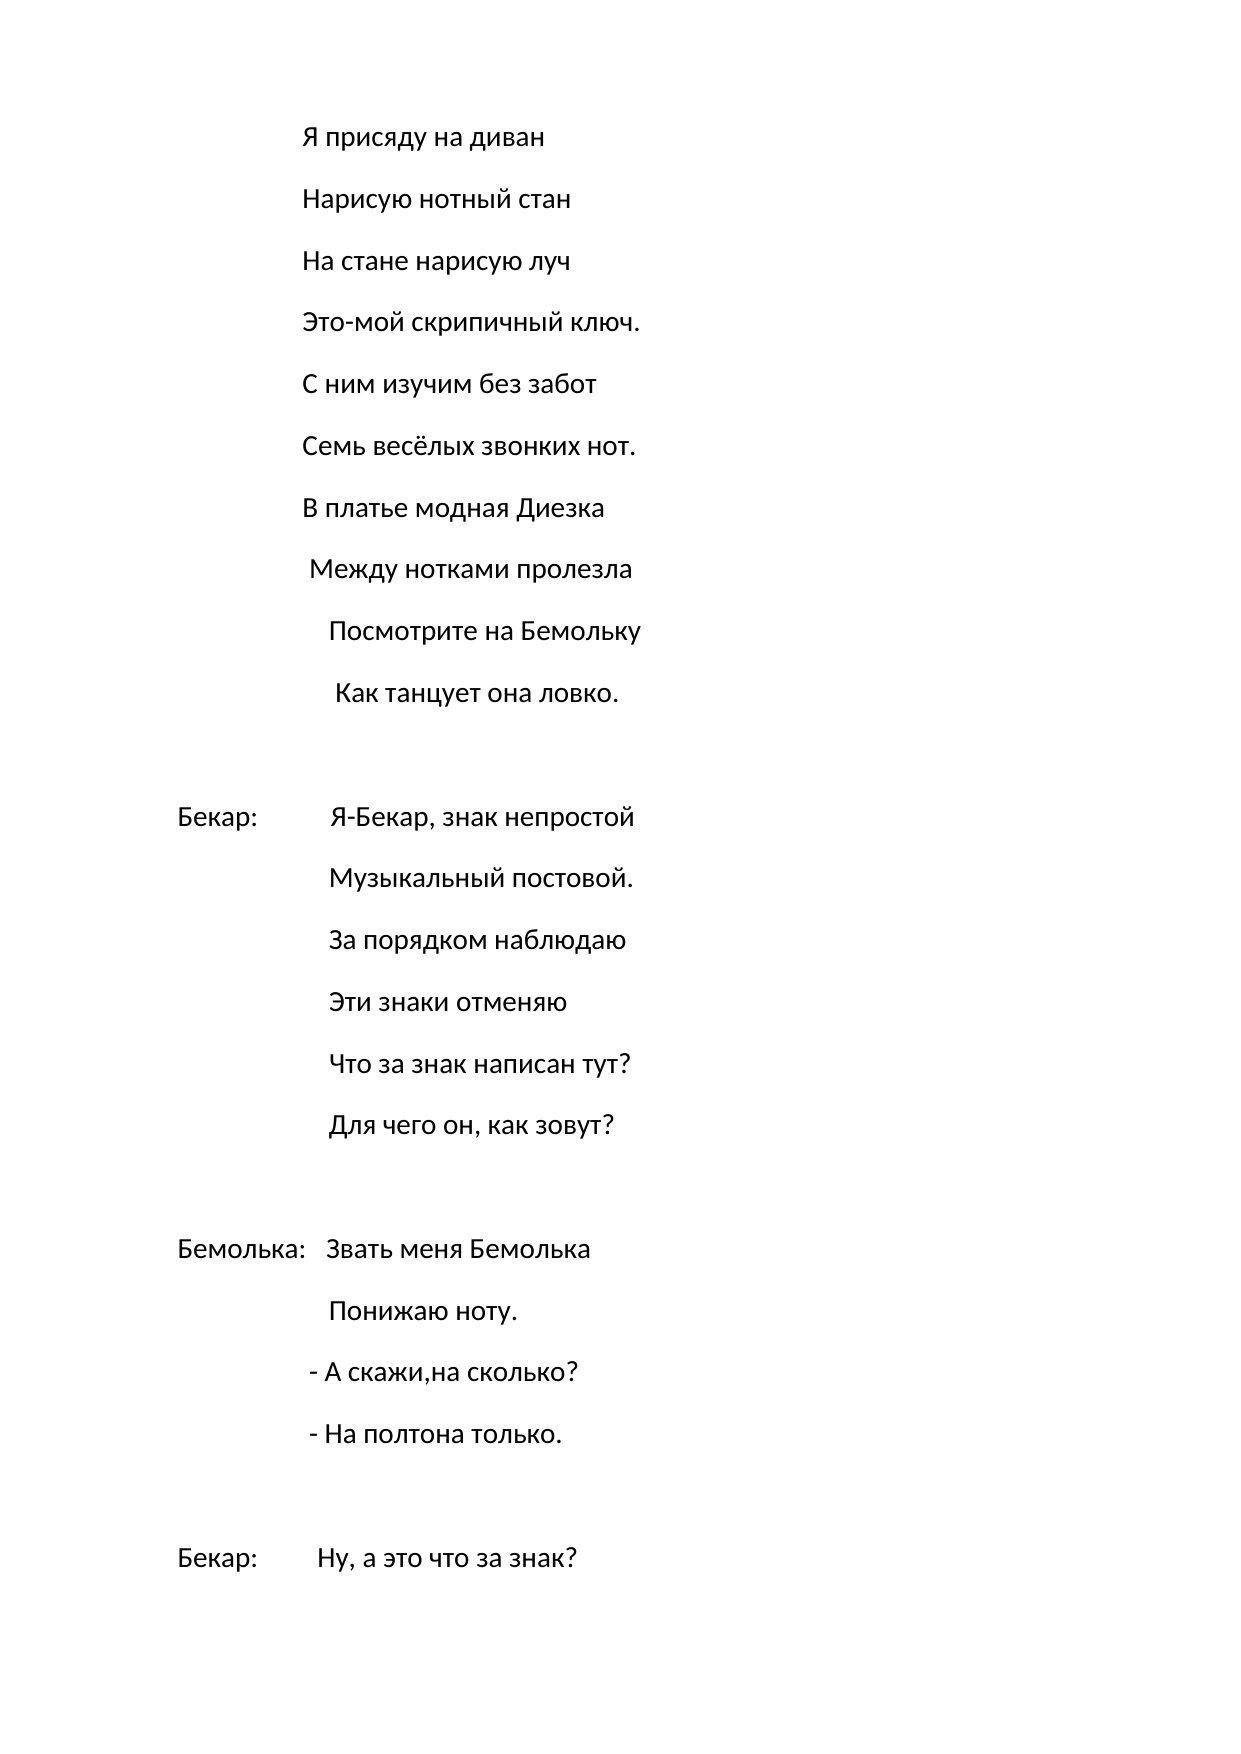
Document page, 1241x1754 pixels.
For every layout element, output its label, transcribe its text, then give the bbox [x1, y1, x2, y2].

text В платье модная Диезка [177, 489, 1152, 524]
text Понижаю ноту. [177, 1292, 1152, 1327]
text Как танцует она ловко. [177, 674, 1152, 710]
text - На полтона только. [177, 1415, 1152, 1451]
text Для чего он, как зовут? [177, 1106, 1152, 1142]
text Бекар: Я-Бекар, знак непростой [177, 798, 1152, 833]
text Бемолька: Звать меня Бемолька [177, 1230, 1152, 1266]
text - А скажи,на сколько? [177, 1353, 1152, 1389]
text Я присяду на диван [177, 118, 1152, 154]
text Что за знак написан тут? [177, 1045, 1152, 1080]
text Посмотрите на Бемольку [177, 612, 1152, 648]
text Семь весёлых звонких нот. [177, 427, 1152, 463]
text С ним изучим без забот [177, 365, 1152, 401]
text Эти знаки отменяю [177, 983, 1152, 1018]
text Это-мой скрипичный ключ. [177, 303, 1152, 339]
text За порядком наблюдаю [177, 921, 1152, 957]
text Нарисую нотный стан [177, 180, 1152, 216]
text Бекар: Ну, а это что за знак? [177, 1539, 1152, 1574]
text Музыкальный постовой. [177, 859, 1152, 895]
text На стане нарисую луч [177, 242, 1152, 277]
text Между нотками пролезла [177, 551, 1152, 586]
